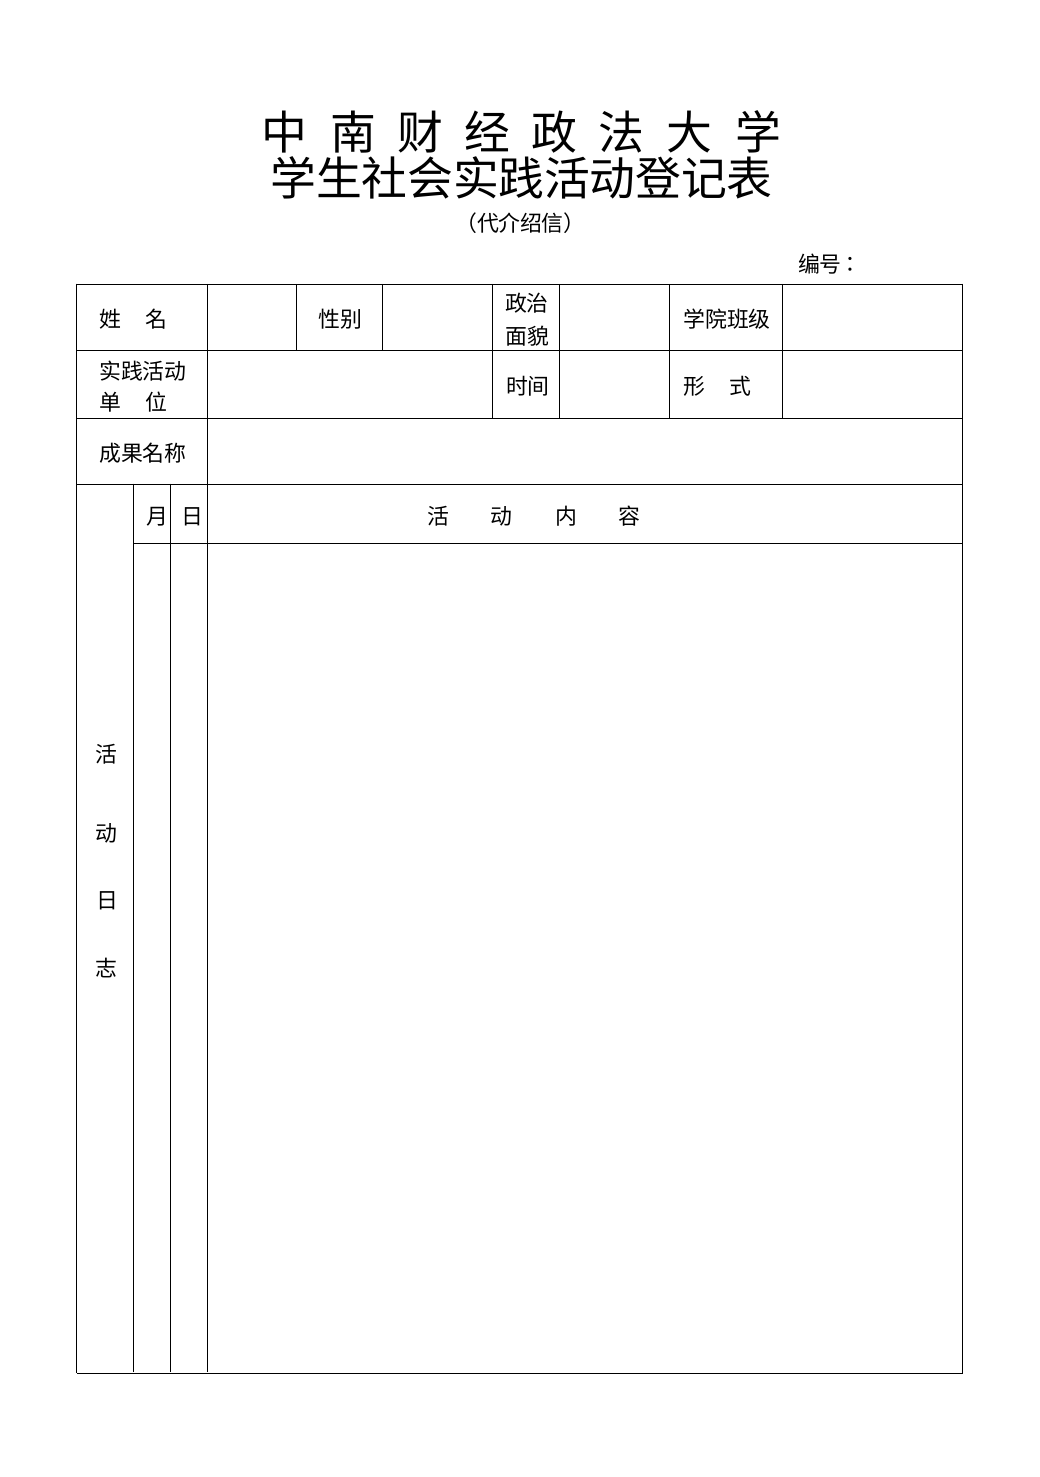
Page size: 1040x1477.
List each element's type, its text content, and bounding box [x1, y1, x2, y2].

table_cell [134, 544, 170, 1372]
table_header [560, 285, 669, 350]
table_header [783, 285, 962, 350]
table_cell [560, 351, 669, 418]
table_cell 成果名称 [77, 419, 207, 483]
table_cell 时间 [493, 351, 559, 418]
text 编号： [799, 251, 963, 278]
text 中 南 财 经 政 法 大 学 学生社会实践活动登记表 [261, 110, 783, 208]
table_cell 活 动 内 容 [208, 485, 962, 542]
table_header 姓 名 [77, 285, 207, 350]
table_cell 实践活动 单 位 [77, 351, 207, 418]
table_cell [171, 544, 207, 1372]
table_header 性别 [297, 285, 382, 350]
table_cell [208, 544, 962, 1372]
table_header [208, 285, 296, 350]
table_cell 月 [134, 485, 170, 542]
table_header 学院班级 [670, 285, 782, 350]
table_cell 日 [171, 485, 207, 542]
table_header 政治 面貌 [493, 285, 559, 350]
table_header [383, 285, 492, 350]
table_cell [208, 419, 962, 483]
table_cell [208, 351, 492, 418]
table_cell 活 动 日 志 [77, 485, 133, 1372]
table_cell 形 式 [670, 351, 782, 418]
text （代介绍信） [456, 209, 963, 236]
table_cell [783, 351, 962, 418]
